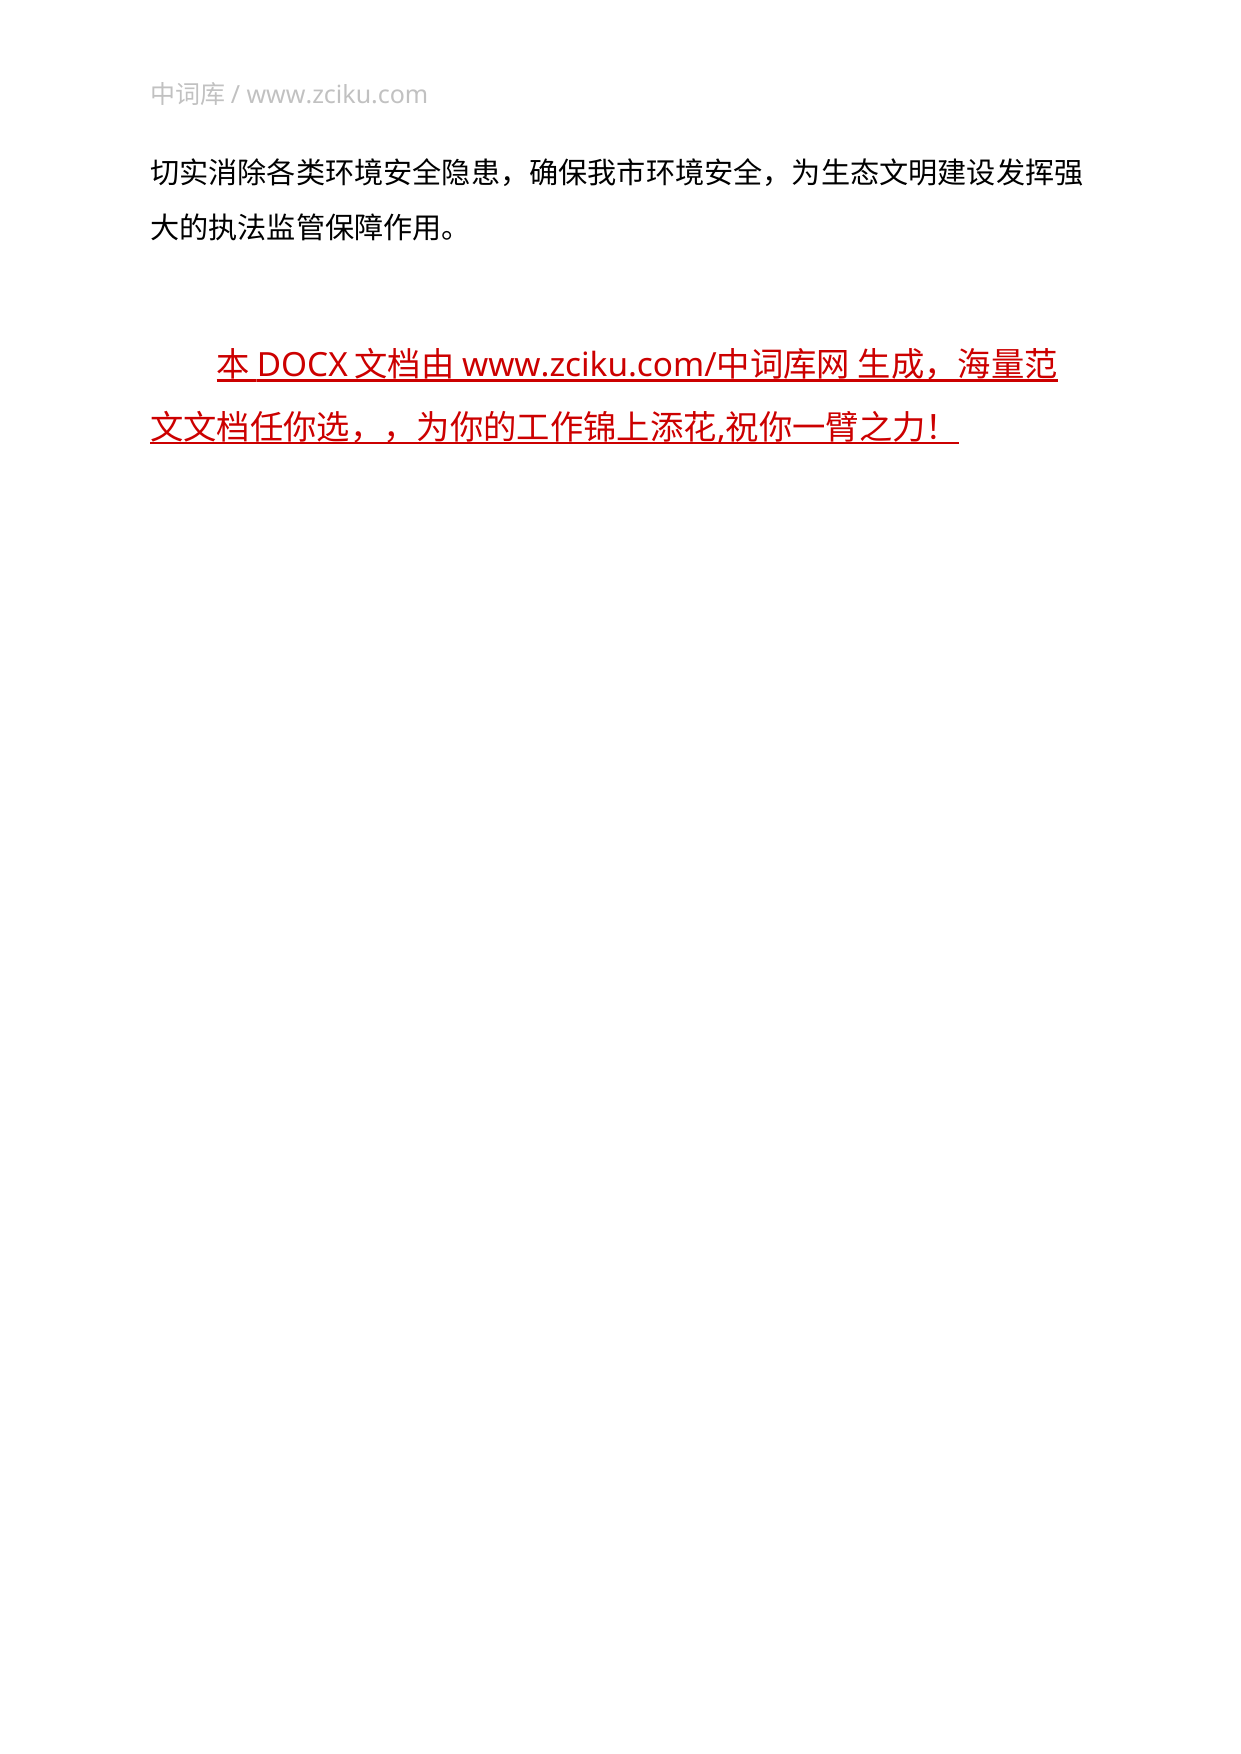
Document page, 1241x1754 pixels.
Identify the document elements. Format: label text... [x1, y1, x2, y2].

text 本DOCX文档由 www.zciku.com/中词库网 生成，海量范文文档任你选，，为你的工作锦上添花,祝你一臂之力！ [150, 338, 1090, 449]
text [150, 150, 1090, 247]
